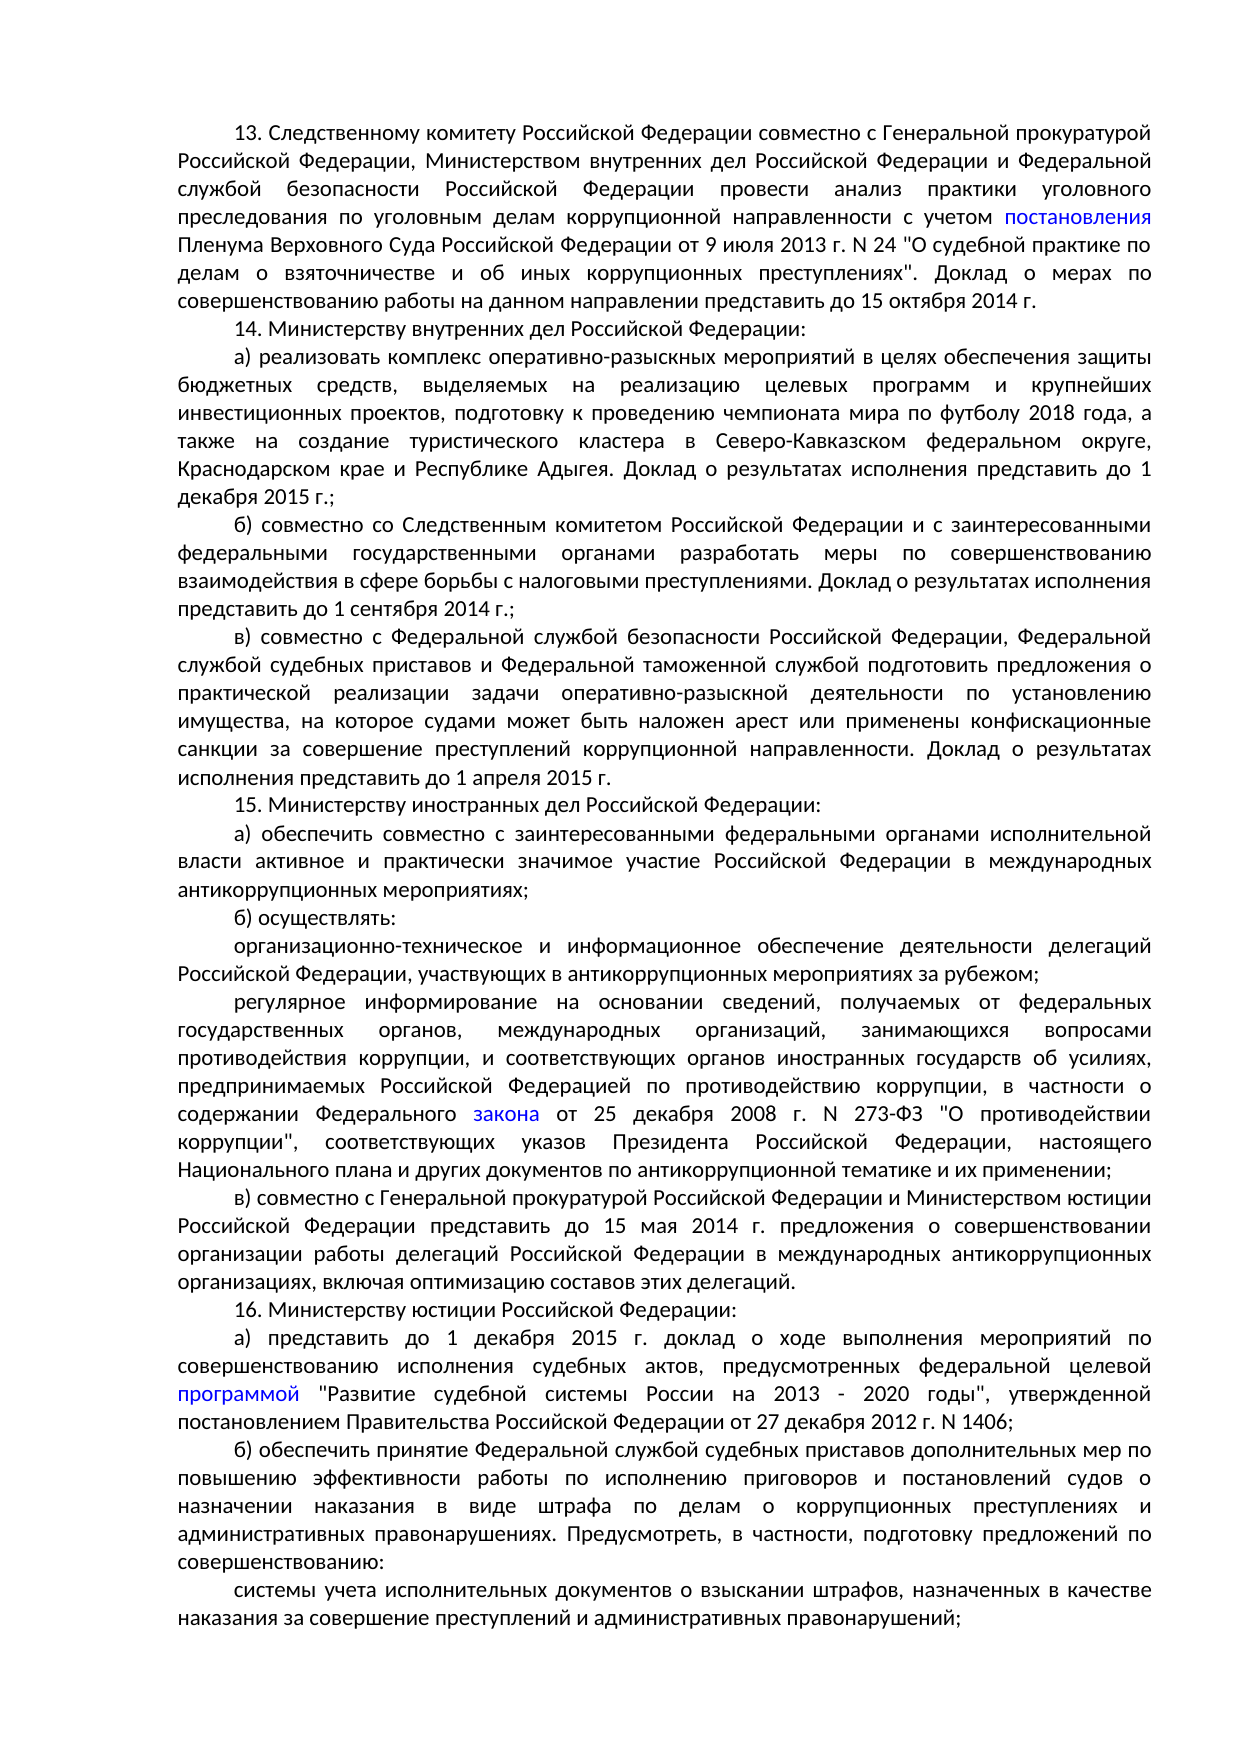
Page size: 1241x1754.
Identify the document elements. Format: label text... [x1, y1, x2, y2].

text а) реализовать комплекс оперативно-разыскных мероприятий в целях обеспечения защиты бюджетных средств, выделяемых на реализацию целевых программ и крупнейших инвестиционных проектов, подготовку к проведению чемпионата мира по футболу 2018 года, а также на создание туристического кластера в Северо-Кавказском федеральном округе, Краснодарском крае и Республике Адыгея. Доклад о результатах исполнения представить до 1 декабря 2015 г.; [177, 342, 1152, 510]
text б) совместно со Следственным комитетом Российской Федерации и с заинтересованными федеральными государственными органами разработать меры по совершенствованию взаимодействия в сфере борьбы с налоговыми преступлениями. Доклад о результатах исполнения представить до 1 сентября 2014 г.; [177, 510, 1152, 622]
text системы учета исполнительных документов о взыскании штрафов, назначенных в качестве наказания за совершение преступлений и административных правонарушений; [177, 1575, 1152, 1631]
text 14. Министерству внутренних дел Российской Федерации: [177, 314, 1152, 342]
text 15. Министерству иностранных дел Российской Федерации: [177, 791, 1152, 819]
text б) осуществлять: [177, 903, 1152, 931]
text а) представить до 1 декабря 2015 г. доклад о ходе выполнения мероприятий по совершенствованию исполнения судебных актов, предусмотренных федеральной целевой программой "Развитие судебной системы России на 2013 - 2020 годы", утвержденной постановлением Правительства Российской Федерации от 27 декабря 2012 г. N 1406; [177, 1323, 1152, 1435]
text 13. Следственному комитету Российской Федерации совместно с Генеральной прокуратурой Российской Федерации, Министерством внутренних дел Российской Федерации и Федеральной службой безопасности Российской Федерации провести анализ практики уголовного преследования по уголовным делам коррупционной направленности с учетом постановления Пленума Верховного Суда Российской Федерации от 9 июля 2013 г. N 24 "О судебной практике по делам о взяточничестве и об иных коррупционных преступлениях". Доклад о мерах по совершенствованию работы на данном направлении представить до 15 октября 2014 г. [177, 118, 1152, 314]
text б) обеспечить принятие Федеральной службой судебных приставов дополнительных мер по повышению эффективности работы по исполнению приговоров и постановлений судов о назначении наказания в виде штрафа по делам о коррупционных преступлениях и административных правонарушениях. Предусмотреть, в частности, подготовку предложений по совершенствованию: [177, 1435, 1152, 1575]
text в) совместно с Федеральной службой безопасности Российской Федерации, Федеральной службой судебных приставов и Федеральной таможенной службой подготовить предложения о практической реализации задачи оперативно-разыскной деятельности по установлению имущества, на которое судами может быть наложен арест или применены конфискационные санкции за совершение преступлений коррупционной направленности. Доклад о результатах исполнения представить до 1 апреля 2015 г. [177, 622, 1152, 791]
text в) совместно с Генеральной прокуратурой Российской Федерации и Министерством юстиции Российской Федерации представить до 15 мая 2014 г. предложения о совершенствовании организации работы делегаций Российской Федерации в международных антикоррупционных организациях, включая оптимизацию составов этих делегаций. [177, 1183, 1152, 1295]
text 16. Министерству юстиции Российской Федерации: [177, 1295, 1152, 1323]
text организационно-техническое и информационное обеспечение деятельности делегаций Российской Федерации, участвующих в антикоррупционных мероприятиях за рубежом; [177, 931, 1152, 987]
text а) обеспечить совместно с заинтересованными федеральными органами исполнительной власти активное и практически значимое участие Российской Федерации в международных антикоррупционных мероприятиях; [177, 819, 1152, 903]
text регулярное информирование на основании сведений, получаемых от федеральных государственных органов, международных организаций, занимающихся вопросами противодействия коррупции, и соответствующих органов иностранных государств об усилиях, предпринимаемых Российской Федерацией по противодействию коррупции, в частности о содержании Федерального закона от 25 декабря 2008 г. N 273-ФЗ "О противодействии коррупции", соответствующих указов Президента Российской Федерации, настоящего Национального плана и других документов по антикоррупционной тематике и их применении; [177, 987, 1152, 1183]
